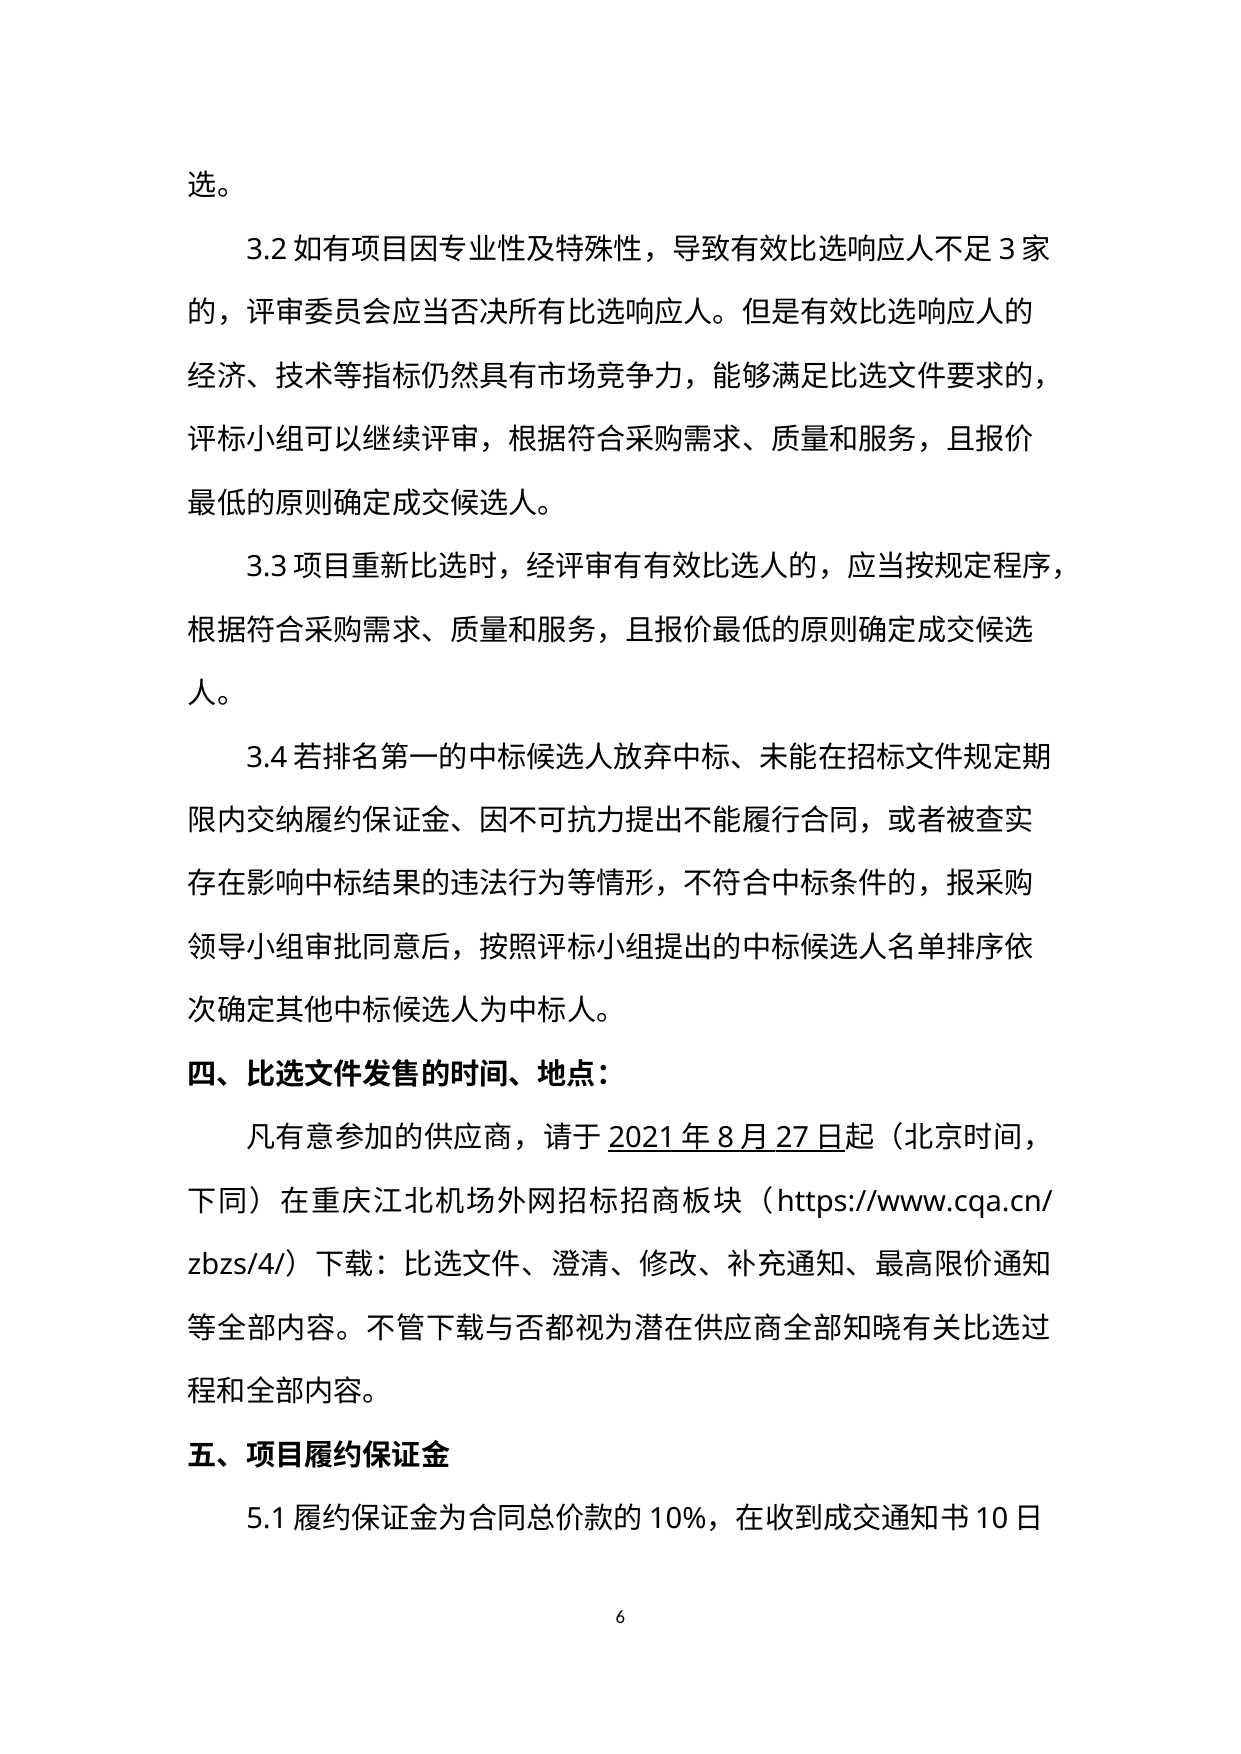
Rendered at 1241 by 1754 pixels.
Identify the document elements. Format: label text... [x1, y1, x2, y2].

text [188, 1495, 1053, 1537]
text 3.3项目重新比选时，经评审有有效比选人的，应当按规定程序，根据符合采购需求、质量和服务，且报价最低的原则确定成交候选人。 [188, 543, 1053, 712]
text 3.2如有项目因专业性及特殊性，导致有效比选响应人不足3家的，评审委员会应当否决所有比选响应人。但是有效比选响应人的经济、技术等指标仍然具有市场竞争力，能够满足比选文件要求的，评标小组可以继续评审，根据符合采购需求、质量和服务，且报价最低的原则确定成交候选人。 [188, 225, 1053, 522]
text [188, 162, 1053, 204]
text 3.4若排名第一的中标候选人放弃中标、未能在招标文件规定期限内交纳履约保证金、因不可抗力提出不能履行合同，或者被查实存在影响中标结果的违法行为等情形，不符合中标条件的，报采购领导小组审批同意后，按照评标小组提出的中标候选人名单排序依次确定其他中标候选人为中标人。 [188, 733, 1053, 1029]
text 四、比选文件发售的时间、地点： [187, 1050, 1053, 1093]
text 五、项目履约保证金 [187, 1431, 1053, 1474]
text 凡有意参加的供应商，请于2021年8月27日起（北京时间，下同）在重庆江北机场外网招标招商板块（https://www.cqa.cn/zbzs/4/）下载：比选文件、澄清、修改、补充通知、最高限价通知等全部内容。不管下载与否都视为潜在供应商全部知晓有关比选过程和全部内容。 [187, 1114, 1053, 1410]
